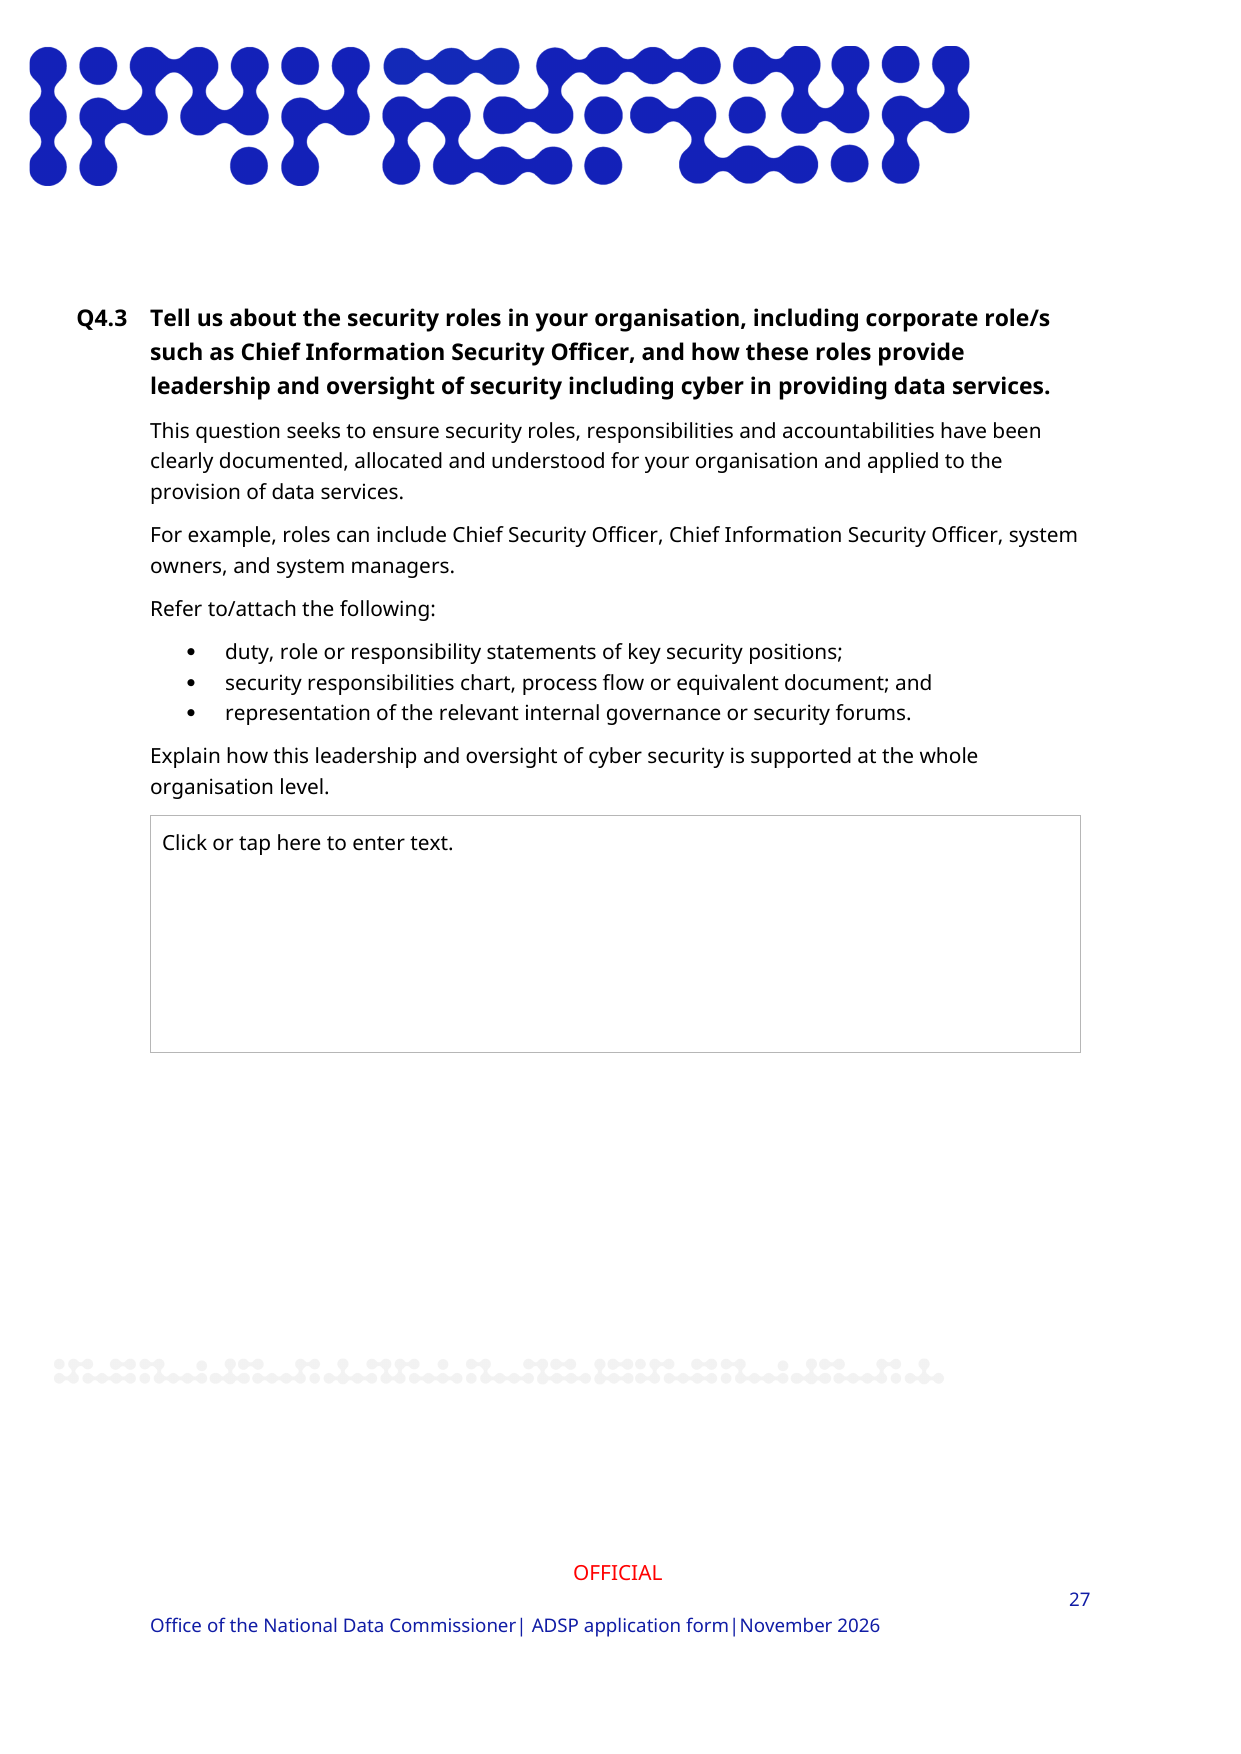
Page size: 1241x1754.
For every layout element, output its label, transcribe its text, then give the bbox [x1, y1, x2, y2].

list security responsibilities chart, process flow or equivalent document; and [187, 668, 1090, 696]
text Tell us about the security roles in your organisation, including corporate role/s such as Chief Information Security Officer, and how these roles provide leadership and oversight of security including cyber in providing data services. [76, 302, 1090, 401]
text This question seeks to ensure security roles, responsibilities and accountabilities have been clearly documented, allocated and understood for your organisation and applied to the provision of data services. [150, 416, 1090, 506]
text Refer to/attach the following: [150, 594, 1090, 622]
text For example, roles can include Chief Security Officer, Chief Information Security Officer, system owners, and system managers. [150, 520, 1090, 579]
picture [29, 46, 970, 1422]
list duty, role or responsibility statements of key security positions; [187, 637, 1090, 666]
text Explain how this leadership and oversight of cyber security is supported at the whole organisation level. [150, 742, 1090, 801]
picture [151, 816, 970, 1052]
list representation of the relevant internal governance or security forums. [187, 698, 1090, 727]
